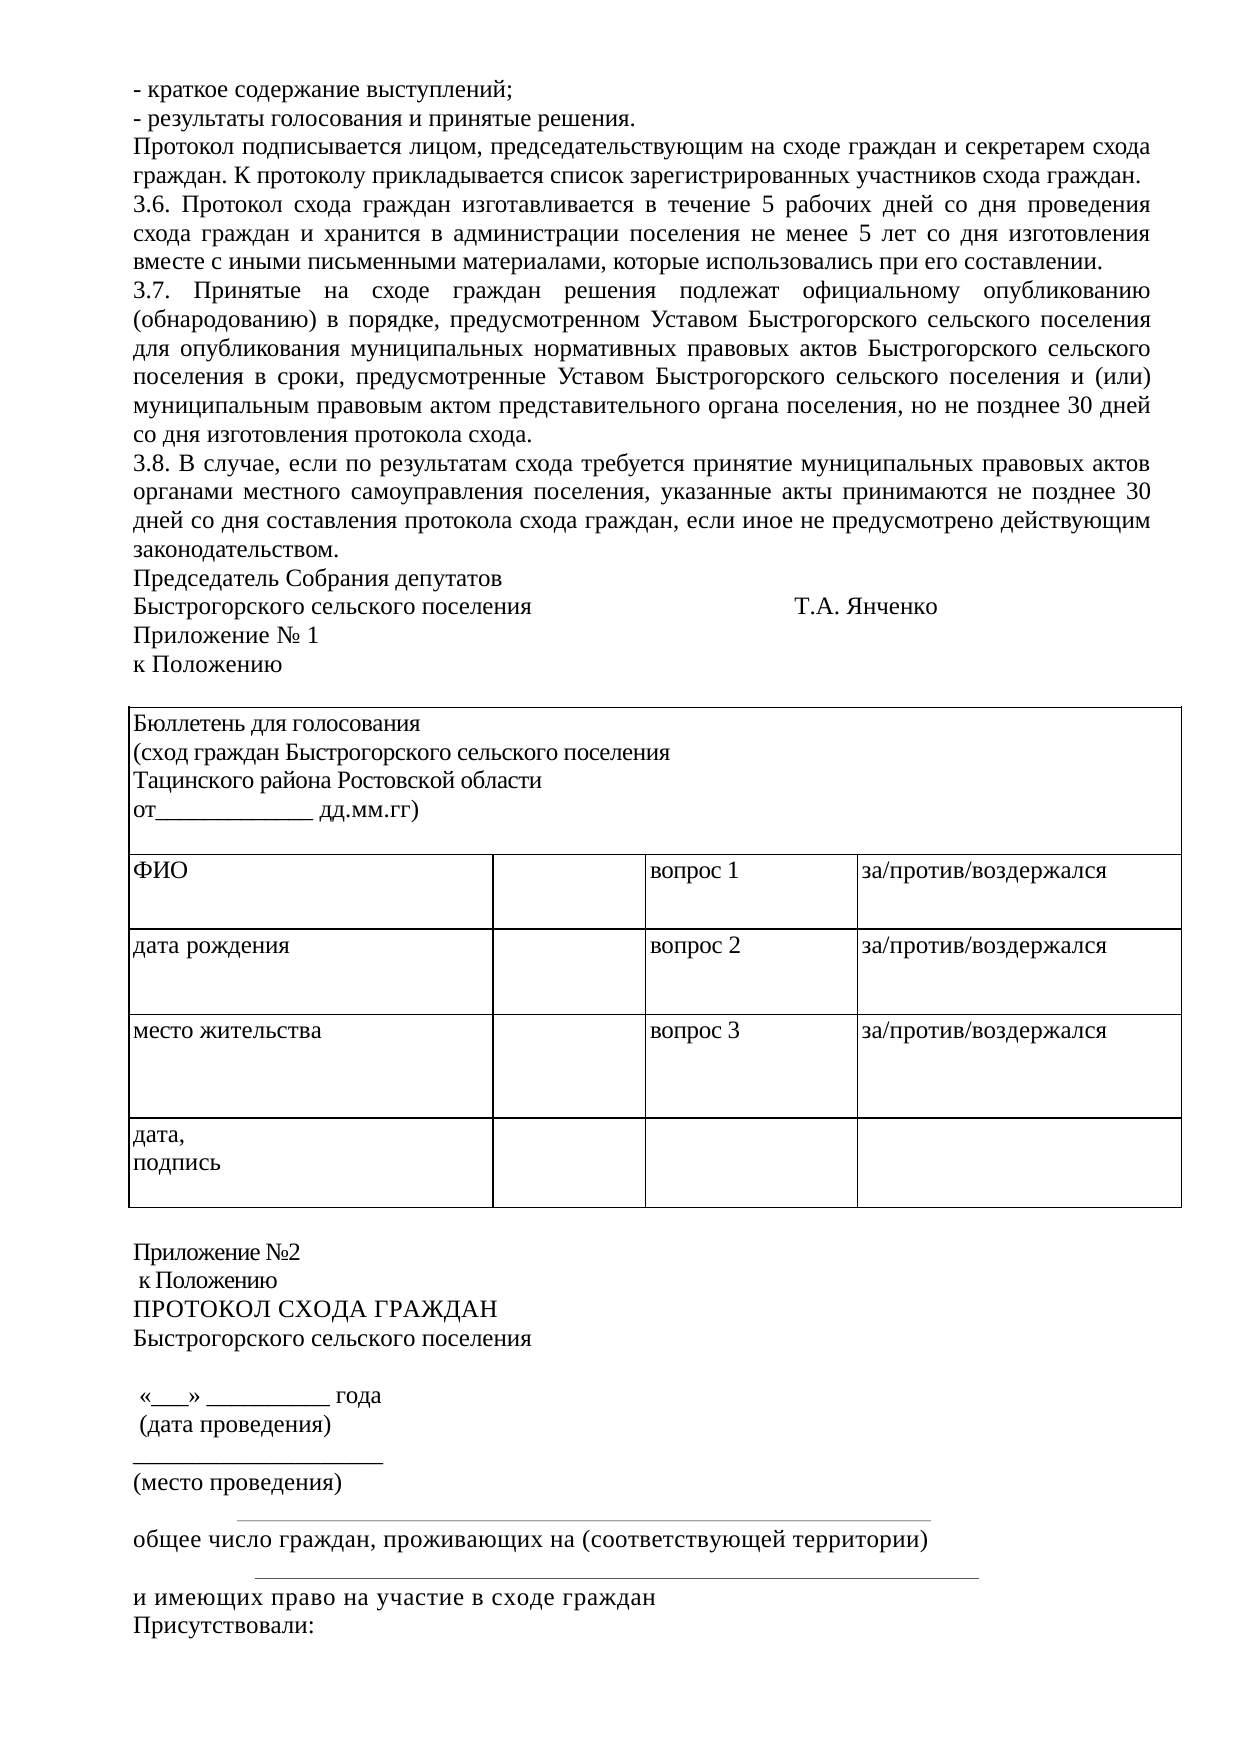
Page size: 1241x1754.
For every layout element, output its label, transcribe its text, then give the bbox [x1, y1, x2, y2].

text - результаты голосования и принятые решения. [133, 103, 1152, 131]
table_cell [494, 930, 645, 1013]
table_cell за/против/воздержался [858, 1015, 1181, 1117]
text (место проведения) [133, 1467, 1152, 1496]
table_cell [494, 1015, 645, 1117]
text ПРОТОКОЛ СХОДА ГРАЖДАН [133, 1294, 1152, 1323]
text 3.6. Протокол схода граждан изготавливается в течение 5 рабочих дней со дня проведения схода граждан и хранится в администрации поселения не менее 5 лет со дня изготовления вместе с иными письменными материалами, которые использовались при его составлении. [133, 189, 1152, 275]
text ____________________ [133, 1438, 1152, 1467]
text Председатель Собрания депутатов [133, 563, 1152, 591]
text к Положению [133, 649, 1152, 678]
table_cell место жительства [130, 1015, 492, 1117]
table_cell за/против/воздержался [858, 930, 1181, 1013]
text - краткое содержание выступлений; [133, 74, 1152, 103]
table_cell вопрос 1 [646, 855, 857, 928]
table_cell [858, 1119, 1181, 1207]
table_cell дата рождения [130, 930, 492, 1013]
text Приложение №2 [133, 1237, 1152, 1266]
table_cell дата, подпись [130, 1119, 492, 1207]
text Протокол подписывается лицом, председательствующим на сходе граждан и секретарем схода граждан. К протоколу прикладывается список зарегистрированных участников схода граждан. [133, 131, 1152, 189]
table_cell вопрос 3 [646, 1015, 857, 1117]
table_cell [494, 1119, 645, 1207]
text Быстрогорского сельского поселения [133, 1323, 1152, 1352]
table_cell [646, 1119, 857, 1207]
table_header Бюллетень для голосования (сход граждан Быстрогорского сельского поселения Тацинского района Ростовской области от_____________ дд.мм.гг) [130, 708, 1181, 853]
table_cell ФИО [130, 855, 492, 928]
text и имеющих право на участие в сходе граждан [133, 1582, 1152, 1611]
text к Положению [133, 1266, 1152, 1294]
text 3.8. В случае, если по результатам схода требуется принятие муниципальных правовых актов органами местного самоуправления поселения, указанные акты принимаются не позднее 30 дней со дня составления протокола схода граждан, если иное не предусмотрено действующим законодательством. [133, 448, 1152, 563]
text «___» __________ года [133, 1381, 1152, 1409]
text общее число граждан, проживающих на (соответствующей территории) [133, 1524, 1152, 1553]
text (дата проведения) [133, 1409, 1152, 1438]
text Быстрогорского сельского поселения Т.А. Янченко [133, 591, 1152, 620]
text 3.7. Принятые на сходе граждан решения подлежат официальному опубликованию (обнародованию) в порядке, предусмотренном Уставом Быстрогорского сельского поселения для опубликования муниципальных нормативных правовых актов Быстрогорского сельского поселения в сроки, предусмотренные Уставом Быстрогорского сельского поселения и (или) муниципальным правовым актом представительного органа поселения, но не позднее 30 дней со дня изготовления протокола схода. [133, 275, 1152, 448]
table_cell вопрос 2 [646, 930, 857, 1013]
table_cell [494, 855, 645, 928]
text Присутствовали: [133, 1611, 1152, 1639]
text Приложение № 1 [133, 620, 1152, 649]
table_cell за/против/воздержался [858, 855, 1181, 928]
